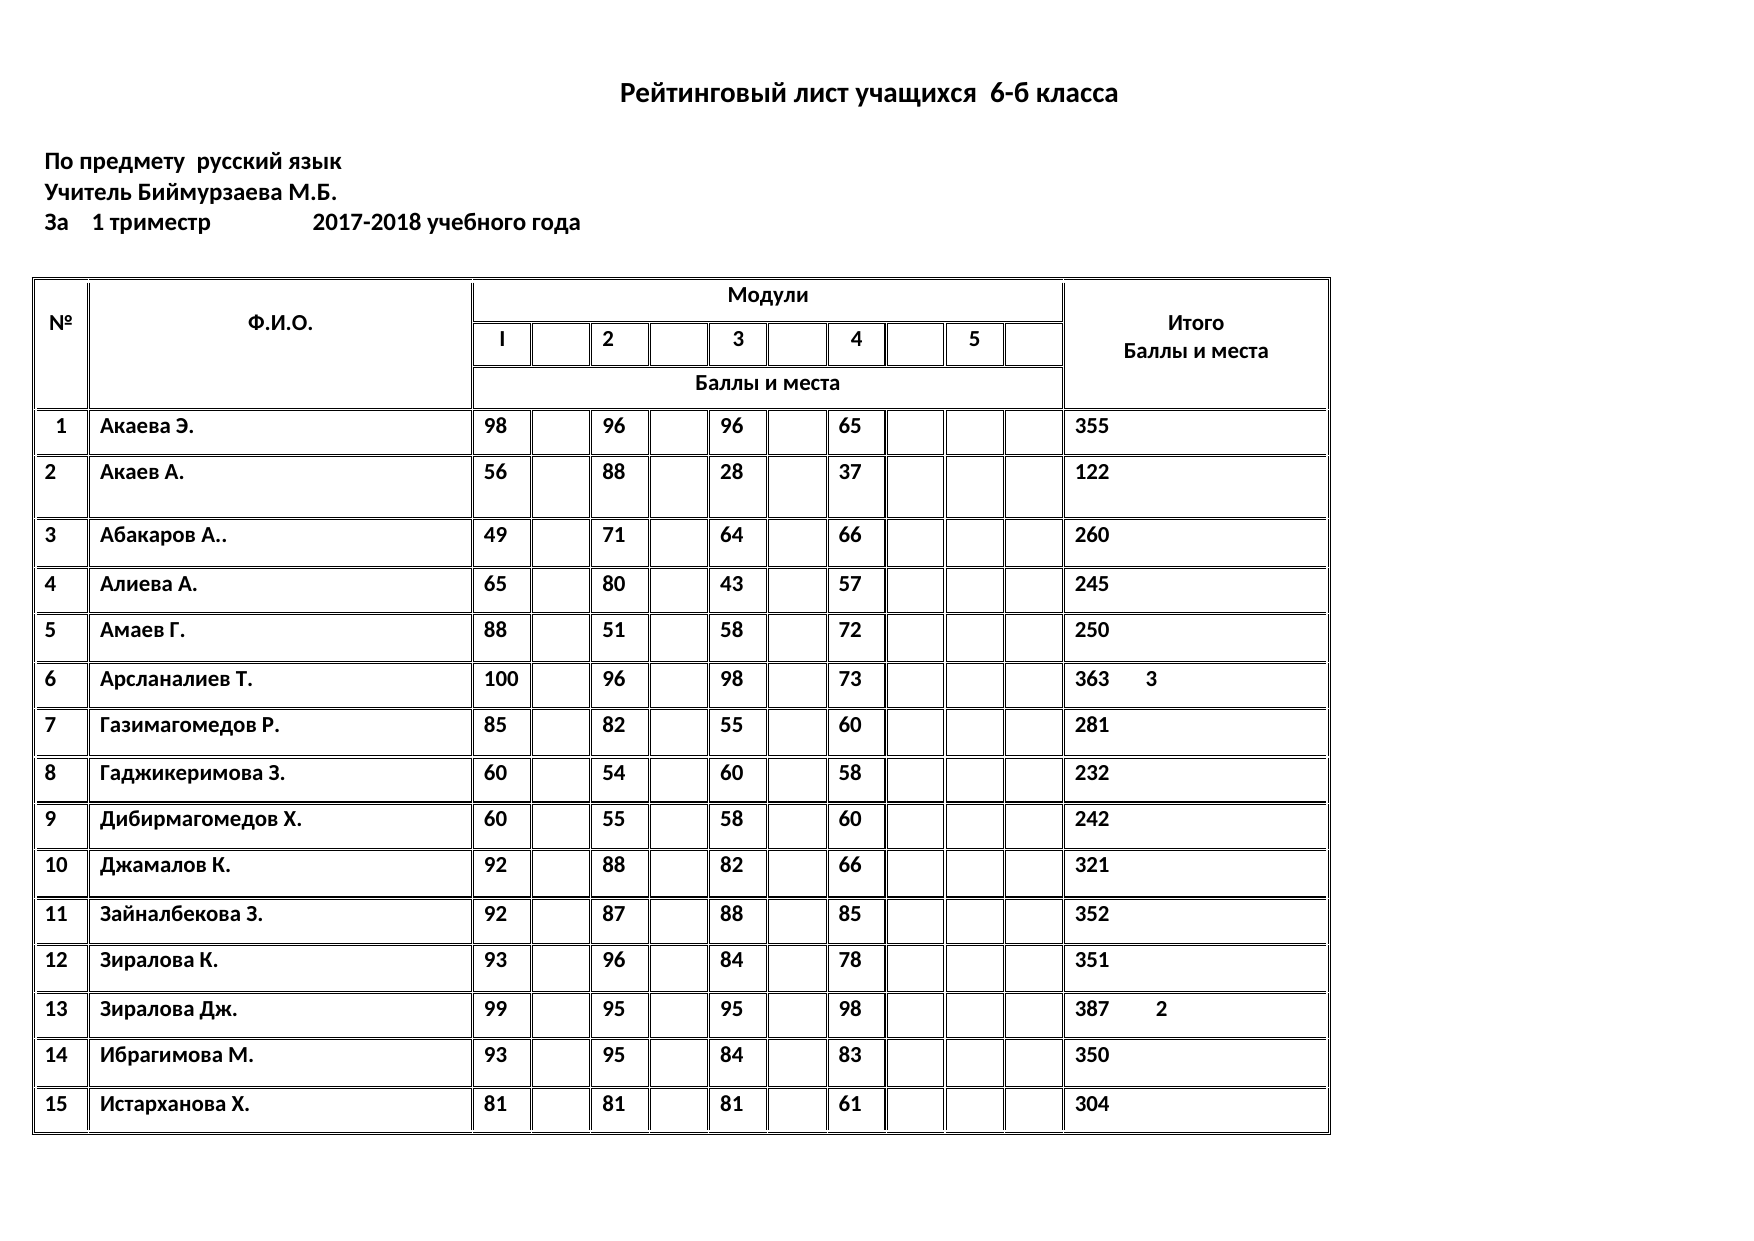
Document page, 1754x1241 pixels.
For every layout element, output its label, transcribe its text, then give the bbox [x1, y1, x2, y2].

table_cell 387 2 [1063, 991, 1329, 1037]
table_cell [1006, 994, 1062, 1037]
table_cell [947, 759, 1003, 801]
table_cell [888, 759, 943, 801]
table_cell [1006, 710, 1062, 755]
table_cell [947, 411, 1003, 454]
table_cell 232 [1063, 755, 1329, 801]
text За 1 триместр 2017-2018 учебного года [44, 206, 1695, 237]
table_cell 60 [474, 805, 530, 847]
table_cell 88 [710, 900, 766, 942]
table_cell 88 [592, 851, 648, 896]
table_cell [651, 994, 707, 1037]
table_cell 54 [592, 759, 648, 801]
table_cell [947, 1040, 1003, 1086]
table_cell 15 [33, 1086, 89, 1132]
table_cell [947, 664, 1003, 707]
table_cell 92 [474, 900, 530, 942]
table_cell 96 [710, 411, 766, 454]
table_cell 1 [33, 408, 89, 454]
table_cell 66 [829, 851, 884, 896]
table_cell Зайналбекова З. [90, 900, 471, 942]
table_cell 57 [829, 569, 884, 612]
table_cell 7 [35, 707, 87, 755]
table_cell 85 [829, 900, 884, 942]
table_cell 93 [474, 1040, 530, 1086]
table_cell [1004, 1089, 1063, 1132]
table_cell [947, 520, 1003, 566]
table_cell [1006, 520, 1062, 566]
table_cell [651, 946, 707, 991]
table_cell [651, 569, 707, 612]
table_cell [533, 411, 589, 454]
table_cell Зиралова К. [90, 946, 471, 991]
table_cell [888, 569, 943, 612]
table_cell [769, 851, 826, 896]
table_cell 4 [829, 324, 884, 364]
table_cell [947, 457, 1003, 517]
table_cell [768, 1089, 827, 1132]
table_cell 304 [1063, 1086, 1329, 1132]
table_cell 5 [35, 612, 87, 661]
table_cell Газимагомедов Р. [90, 710, 471, 755]
table_cell 98 [710, 664, 766, 707]
table_cell 350 [1063, 1037, 1329, 1086]
table_cell [532, 1086, 591, 1132]
table_cell 85 [474, 710, 530, 755]
table_cell Истарханова Х. [89, 1089, 472, 1132]
table_header Модули [473, 280, 1063, 321]
table_cell [888, 520, 943, 566]
table_cell [769, 457, 826, 517]
table_cell [888, 664, 943, 707]
table_cell [533, 520, 589, 566]
table_cell 321 [1065, 848, 1328, 896]
table_cell 37 [829, 457, 884, 517]
table_cell 92 [474, 851, 530, 896]
table_cell [651, 900, 707, 942]
table_cell 13 [33, 991, 89, 1037]
table_cell 83 [829, 1040, 884, 1086]
text По предмету русский язык [44, 145, 1695, 176]
table_cell 81 [473, 1086, 532, 1132]
table_cell [769, 324, 826, 364]
table_cell 95 [592, 1040, 648, 1086]
table_cell [651, 457, 707, 517]
table_cell 122 [1063, 454, 1329, 517]
table_cell [533, 710, 589, 755]
table_cell Абакаров А.. [90, 520, 471, 566]
table_cell [769, 1040, 826, 1086]
table_cell 60 [829, 805, 884, 847]
table_cell [533, 900, 589, 942]
table_cell [1006, 457, 1062, 517]
table_cell [533, 324, 589, 364]
table_cell 72 [829, 615, 884, 661]
table_cell 14 [33, 1037, 89, 1086]
table_cell 78 [829, 946, 884, 991]
table_cell 98 [829, 994, 884, 1037]
table_cell [947, 851, 1003, 896]
table_cell Алиева А. [90, 569, 471, 612]
table_cell 43 [710, 569, 766, 612]
table_cell 6 [35, 661, 87, 707]
table_cell [769, 994, 826, 1037]
table_cell 355 [1063, 408, 1329, 454]
table_cell [888, 710, 943, 755]
table_cell [769, 710, 826, 755]
table_cell [533, 457, 589, 517]
table_cell 3 [710, 324, 766, 364]
table_cell 58 [710, 805, 766, 847]
table_cell [1006, 900, 1062, 942]
table_cell Арсланалиев Т. [90, 664, 471, 707]
table_cell [651, 759, 707, 801]
table_cell 242 [1065, 801, 1328, 847]
table_cell Ибрагимова М. [90, 1040, 471, 1086]
table_cell [650, 1086, 709, 1132]
table_cell 28 [710, 457, 766, 517]
table_cell Акаев А. [90, 457, 471, 517]
table_cell [888, 1040, 943, 1086]
table_cell 96 [592, 946, 648, 991]
table_cell [1006, 615, 1062, 661]
table_cell [886, 1086, 945, 1132]
table_cell 81 [591, 1086, 650, 1132]
table_cell Амаев Г. [90, 615, 471, 661]
table_cell [888, 900, 943, 942]
table_cell Дибирмагомедов Х. [90, 805, 471, 847]
table_cell [769, 411, 826, 454]
table_cell [533, 946, 589, 991]
table_cell 66 [829, 520, 884, 566]
table_cell [769, 946, 826, 991]
table_cell 96 [592, 664, 648, 707]
table_cell 5 [947, 324, 1003, 364]
table_cell 12 [35, 943, 87, 991]
table_cell 61 [827, 1089, 886, 1132]
table_cell 73 [829, 664, 884, 707]
table_cell 93 [474, 946, 530, 991]
table_cell [1006, 664, 1062, 707]
table_cell 82 [710, 851, 766, 896]
table_cell [769, 805, 826, 847]
table_cell [1006, 946, 1062, 991]
table_cell [533, 851, 589, 896]
table_cell [888, 805, 943, 847]
table_cell 99 [474, 994, 530, 1037]
table_cell [1006, 324, 1062, 364]
table_cell [533, 615, 589, 661]
table_cell Джамалов К. [90, 851, 471, 896]
table_cell [533, 1040, 589, 1086]
table_header Ф.И.О. [89, 280, 472, 408]
table_cell 51 [592, 615, 648, 661]
table_cell [651, 411, 707, 454]
table_cell 65 [474, 569, 530, 612]
table_cell [947, 946, 1003, 991]
table_cell 64 [710, 520, 766, 566]
table_cell 10 [35, 848, 87, 896]
table_cell 351 [1065, 943, 1328, 991]
table_cell [769, 900, 826, 942]
table_cell [947, 900, 1003, 942]
table_cell 60 [710, 759, 766, 801]
text Рейтинговый лист учащихся 6-б класса [44, 74, 1695, 109]
table_cell [651, 664, 707, 707]
table_cell [533, 805, 589, 847]
table_cell [769, 520, 826, 566]
table_cell [533, 994, 589, 1037]
table_cell 58 [710, 615, 766, 661]
table_cell [947, 615, 1003, 661]
table_cell 363 3 [1065, 661, 1328, 707]
table_cell 250 [1065, 612, 1328, 661]
table_cell 245 [1065, 566, 1328, 612]
table_cell [947, 710, 1003, 755]
table_cell 84 [710, 1040, 766, 1086]
table_cell 88 [474, 615, 530, 661]
table_cell [651, 1040, 707, 1086]
table_cell [888, 994, 943, 1037]
table_cell 87 [592, 900, 648, 942]
table_cell Баллы и места [474, 368, 1062, 408]
table_cell 352 [1065, 896, 1328, 942]
table_cell Акаева Э. [90, 411, 471, 454]
table_cell 98 [474, 411, 530, 454]
table_cell [888, 946, 943, 991]
table_cell 81 [709, 1086, 768, 1132]
table_cell 4 [35, 566, 87, 612]
table_cell [533, 759, 589, 801]
table_cell 49 [474, 520, 530, 566]
table_cell 58 [829, 759, 884, 801]
table_cell [1006, 1040, 1062, 1086]
table_cell [1006, 411, 1062, 454]
table_cell 55 [710, 710, 766, 755]
table_cell [888, 324, 943, 364]
table_cell 56 [474, 457, 530, 517]
table_cell Гаджикеримова З. [90, 759, 471, 801]
table_cell [651, 324, 707, 364]
table_cell 8 [33, 755, 89, 801]
table_cell [651, 520, 707, 566]
table_cell [769, 759, 826, 801]
table_cell [888, 615, 943, 661]
table_cell [947, 994, 1003, 1037]
table_cell 55 [592, 805, 648, 847]
table_cell 60 [474, 759, 530, 801]
table_cell 95 [592, 994, 648, 1037]
table_cell [888, 411, 943, 454]
table_cell 9 [35, 801, 87, 847]
table_cell [651, 805, 707, 847]
table_cell 2 [33, 454, 89, 517]
table_cell 60 [829, 710, 884, 755]
table_cell [945, 1089, 1004, 1132]
table_header № [33, 278, 89, 408]
table_cell [533, 569, 589, 612]
text Учитель Биймурзаева М.Б. [44, 176, 1695, 206]
table_cell [769, 664, 826, 707]
table_cell [651, 851, 707, 896]
table_cell 80 [592, 569, 648, 612]
table_cell [651, 710, 707, 755]
table_cell 100 [474, 664, 530, 707]
table_cell [947, 569, 1003, 612]
table_cell 96 [592, 411, 648, 454]
table_cell I [474, 324, 530, 364]
table_cell Зиралова Дж. [90, 994, 471, 1037]
table_cell 65 [829, 411, 884, 454]
table_cell [1006, 759, 1062, 801]
table_cell 11 [35, 896, 87, 942]
table_cell [888, 851, 943, 896]
table_cell [769, 569, 826, 612]
table_cell [651, 615, 707, 661]
table_cell [1006, 851, 1062, 896]
table_cell [888, 457, 943, 517]
table_cell 3 [35, 517, 87, 566]
table_cell 88 [592, 457, 648, 517]
table_cell [533, 664, 589, 707]
table_cell 260 [1065, 517, 1328, 566]
table_cell 82 [592, 710, 648, 755]
table_cell [1006, 805, 1062, 847]
table_cell 95 [710, 994, 766, 1037]
table_cell [1006, 569, 1062, 612]
table_cell 84 [710, 946, 766, 991]
table_cell [769, 615, 826, 661]
table_cell 281 [1065, 707, 1328, 755]
table_cell 71 [592, 520, 648, 566]
table_cell 2 [592, 324, 648, 364]
table_header Итого Баллы и места [1063, 280, 1328, 408]
table_cell [947, 805, 1003, 847]
